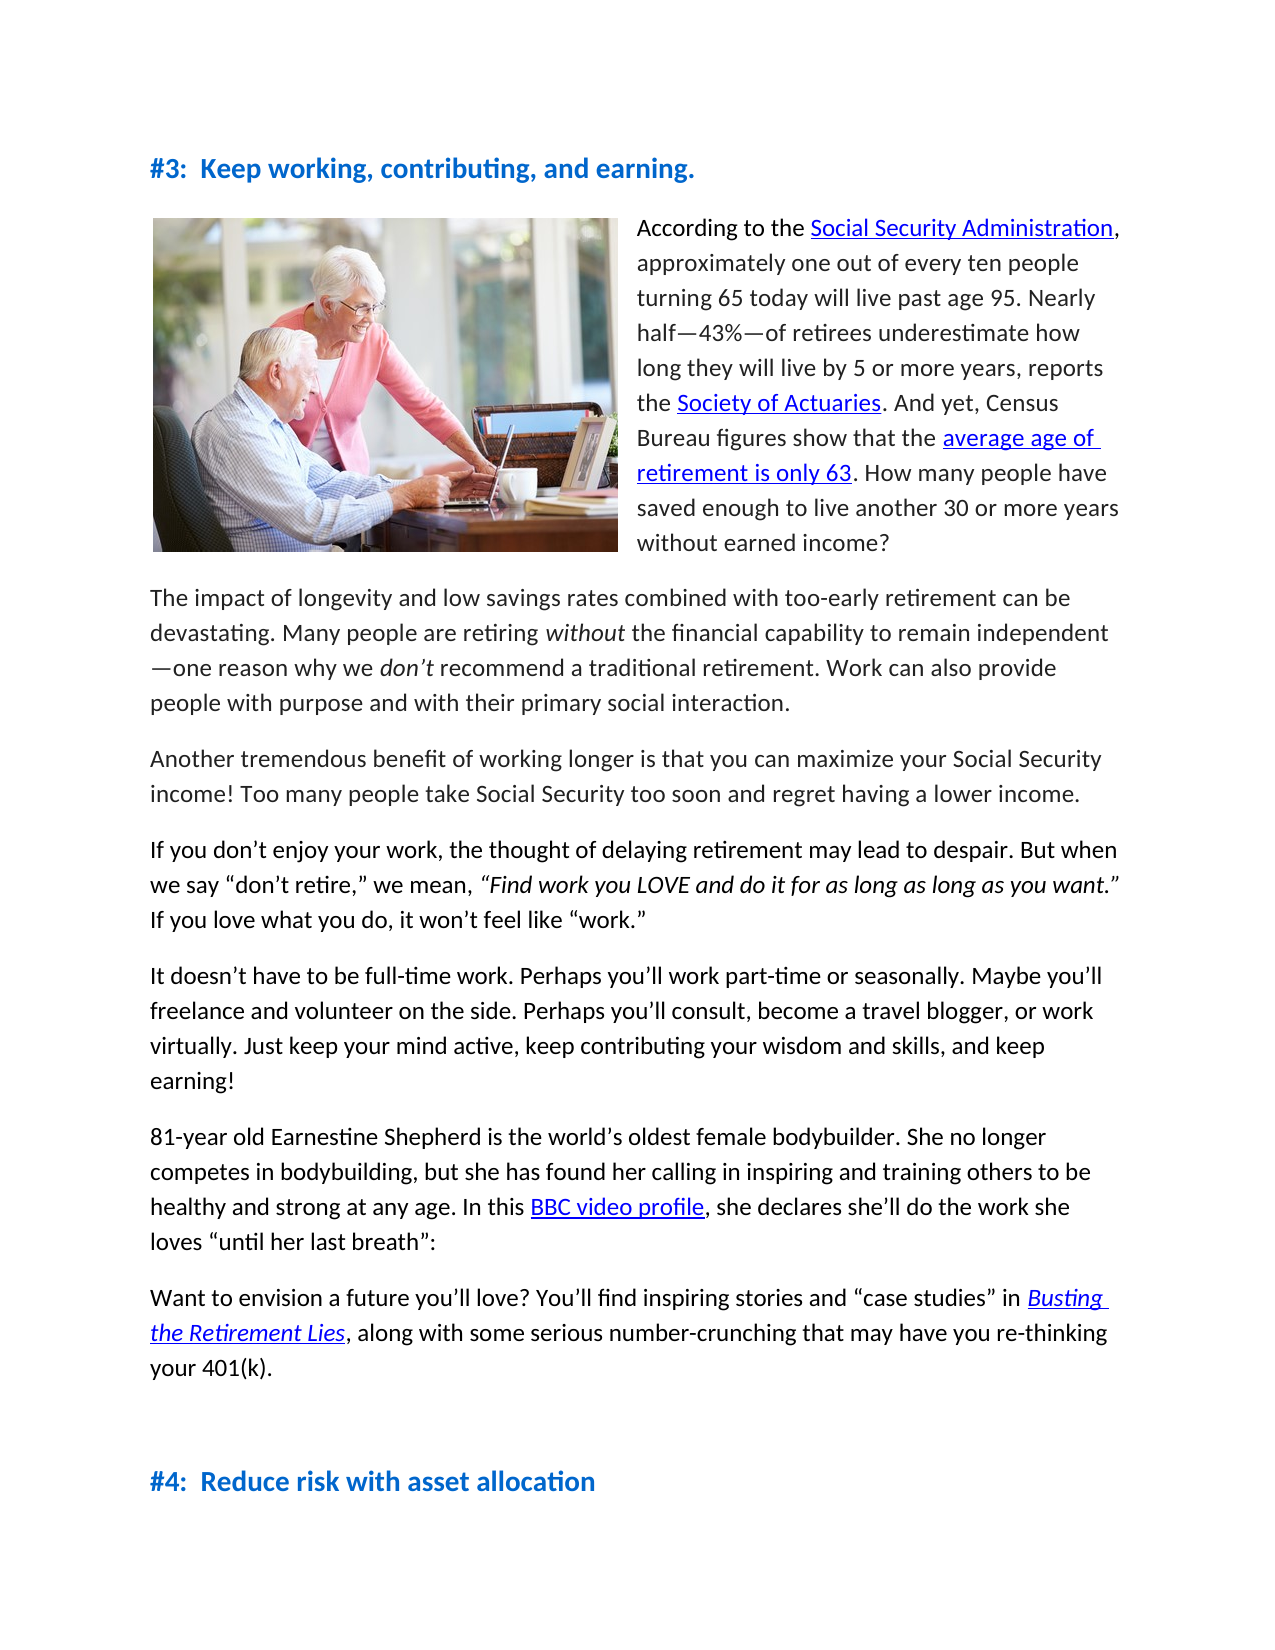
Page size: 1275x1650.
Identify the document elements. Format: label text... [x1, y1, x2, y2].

text Another tremendous benefit of working longer is that you can maximize your Social Security income! Too many people take Social Security too soon and regret having a lower income. [150, 743, 1125, 809]
text #3: Keep working, contributing, and earning. [150, 150, 1125, 186]
text The impact of longevity and low savings rates combined with too-early retirement can be devastating. Many people are retiring without the financial capability to remain independent—one reason why we don’t recommend a traditional retirement. Work can also provide people with purpose and with their primary social interaction. [150, 583, 1125, 718]
text Want to envision a future you’ll love? You’ll find inspiring stories and “case studies” in Busting the Retirement Lies, along with some serious number-crunching that may have you re-thinking your 401(k). [150, 1282, 1125, 1382]
picture [153, 218, 618, 552]
text If you don’t enjoy your work, the thought of delaying retirement may lead to despair. But when we say “don’t retire,” we mean, “Find work you LOVE and do it for as long as long as you want.” If you love what you do, it won’t feel like “work.” [150, 834, 1125, 935]
text It doesn’t have to be full-time work. Perhaps you’ll work part-time or seasonally. Maybe you’ll freelance and volunteer on the side. Perhaps you’ll consult, become a travel blogger, or work virtually. Just keep your mind active, keep contributing your wisdom and skills, and keep earning! [150, 960, 1125, 1096]
text 81-year old Earnestine Shepherd is the world’s oldest female bodybuilder. She no longer competes in bodybuilding, but she has found her calling in inspiring and training others to be healthy and strong at any age. In this BBC video profile, she declares she’ll do the work she loves “until her last breath”: [150, 1121, 1125, 1256]
text #4: Reduce risk with asset allocation [150, 1463, 1125, 1499]
